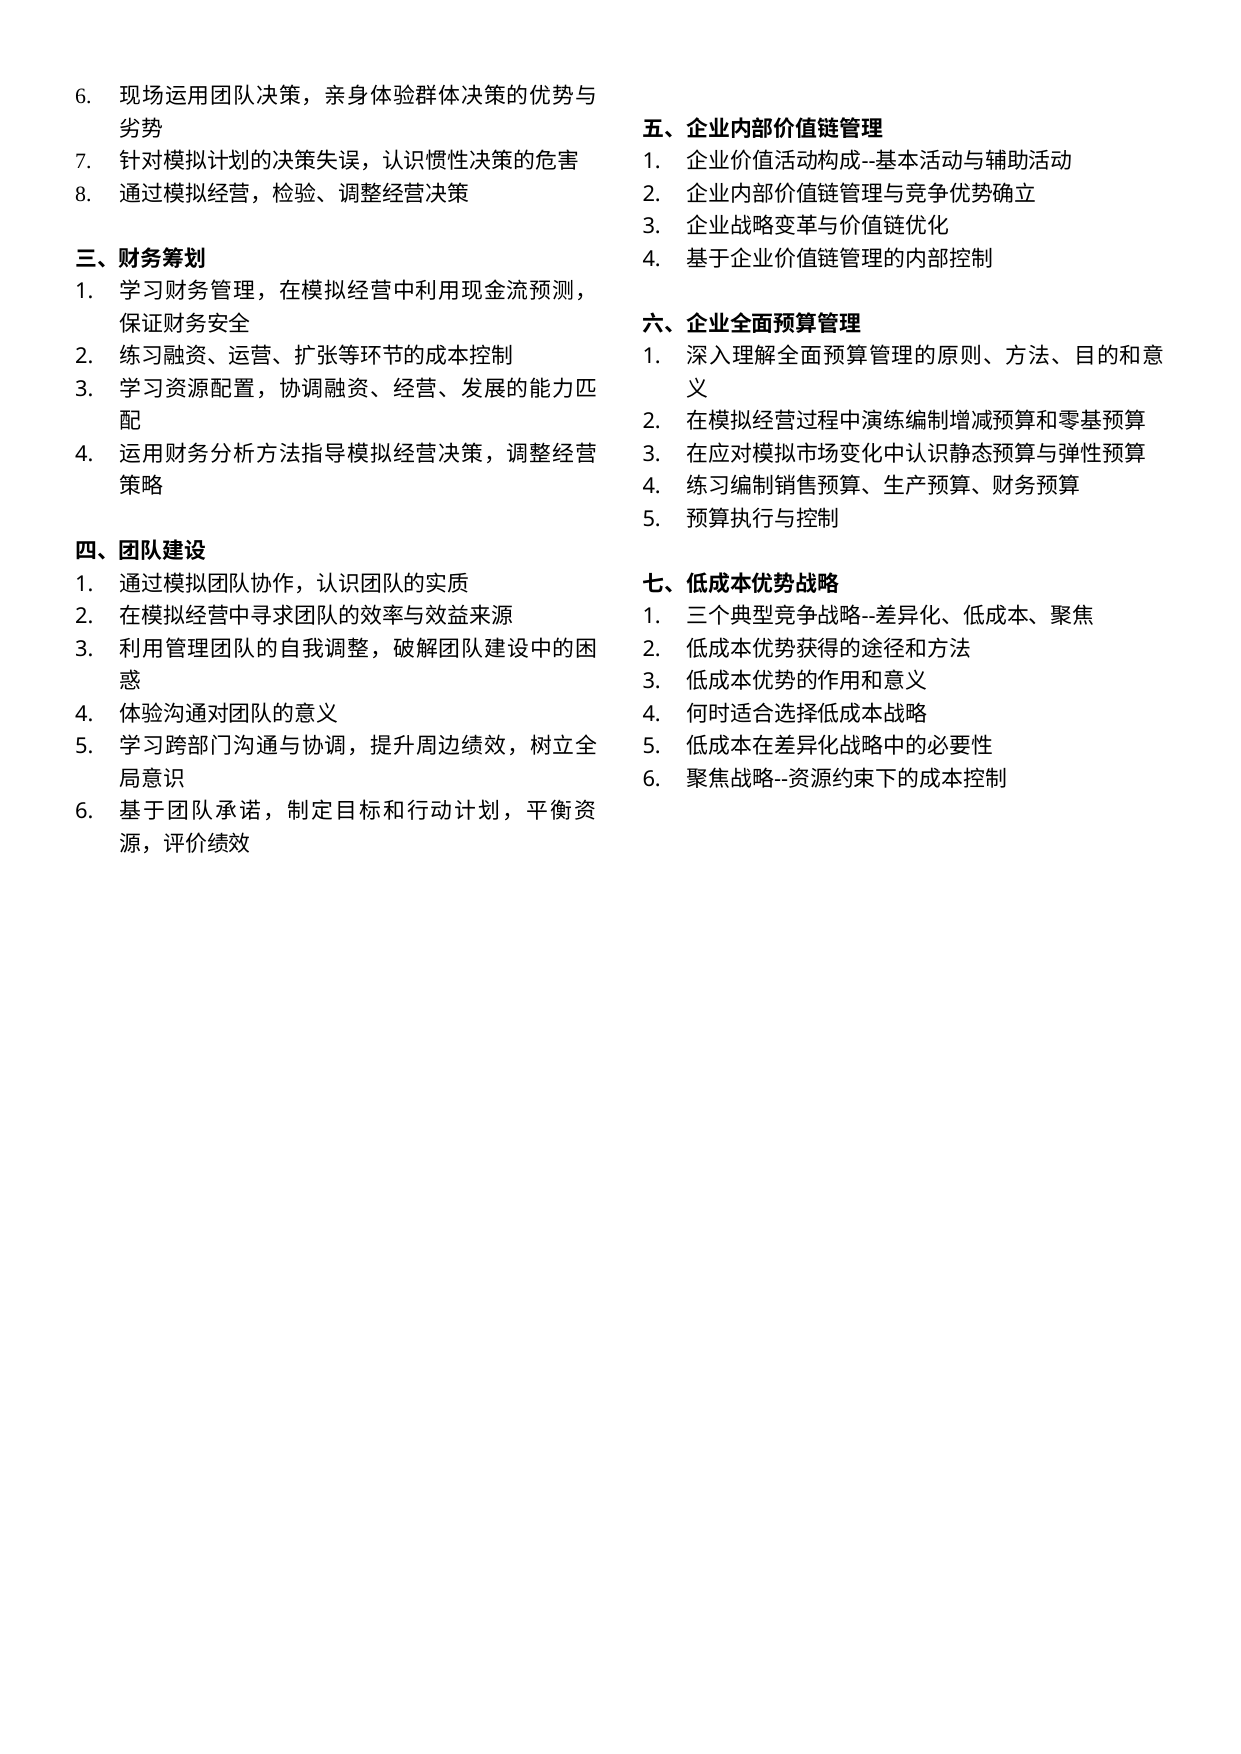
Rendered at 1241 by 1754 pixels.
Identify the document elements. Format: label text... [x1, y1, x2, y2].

list 基于企业价值链管理的内部控制 [642, 240, 1165, 273]
list 低成本在差异化战略中的必要性 [642, 728, 1165, 760]
list 何时适合选择低成本战略 [642, 695, 1165, 728]
list 预算执行与控制 [642, 500, 1165, 533]
list 练习融资、运营、扩张等环节的成本控制 [75, 338, 598, 370]
list 学习资源配置，协调融资、经营、发展的能力匹配 [75, 370, 598, 435]
list 低成本优势战略 [642, 565, 1165, 598]
list 基于团队承诺，制定目标和行动计划，平衡资源，评价绩效 [75, 793, 598, 858]
list 练习编制销售预算、生产预算、财务预算 [642, 468, 1165, 500]
list 企业战略变革与价值链优化 [642, 208, 1165, 240]
list 学习财务管理，在模拟经营中利用现金流预测，保证财务安全 [75, 273, 598, 338]
list 深入理解全面预算管理的原则、方法、目的和意义 [642, 338, 1165, 403]
list 聚焦战略--资源约束下的成本控制 [642, 760, 1165, 793]
list 团队建设 [75, 533, 598, 565]
list 低成本优势获得的途径和方法 [642, 630, 1165, 663]
list 企业全面预算管理 [642, 305, 1165, 338]
list 三个典型竞争战略--差异化、低成本、聚焦 [642, 598, 1165, 630]
list 现场运用团队决策，亲身体验群体决策的优势与劣势 [75, 78, 598, 143]
list 在模拟经营过程中演练编制增减预算和零基预算 [642, 403, 1165, 435]
list 针对模拟计划的决策失误，认识惯性决策的危害 [75, 143, 598, 175]
list 利用管理团队的自我调整，破解团队建设中的困惑 [75, 630, 598, 695]
list 在应对模拟市场变化中认识静态预算与弹性预算 [642, 435, 1165, 468]
list 企业内部价值链管理 [642, 110, 1165, 143]
list 低成本优势的作用和意义 [642, 663, 1165, 695]
list 体验沟通对团队的意义 [75, 695, 598, 728]
list 在模拟经营中寻求团队的效率与效益来源 [75, 598, 598, 630]
list 通过模拟团队协作，认识团队的实质 [75, 565, 598, 598]
list 财务筹划 [75, 240, 598, 273]
list 企业价值活动构成--基本活动与辅助活动 [642, 143, 1165, 175]
list 学习跨部门沟通与协调，提升周边绩效，树立全局意识 [75, 728, 598, 793]
list 运用财务分析方法指导模拟经营决策，调整经营策略 [75, 435, 598, 500]
list 企业内部价值链管理与竞争优势确立 [642, 175, 1165, 208]
list 通过模拟经营，检验、调整经营决策 [75, 175, 598, 208]
